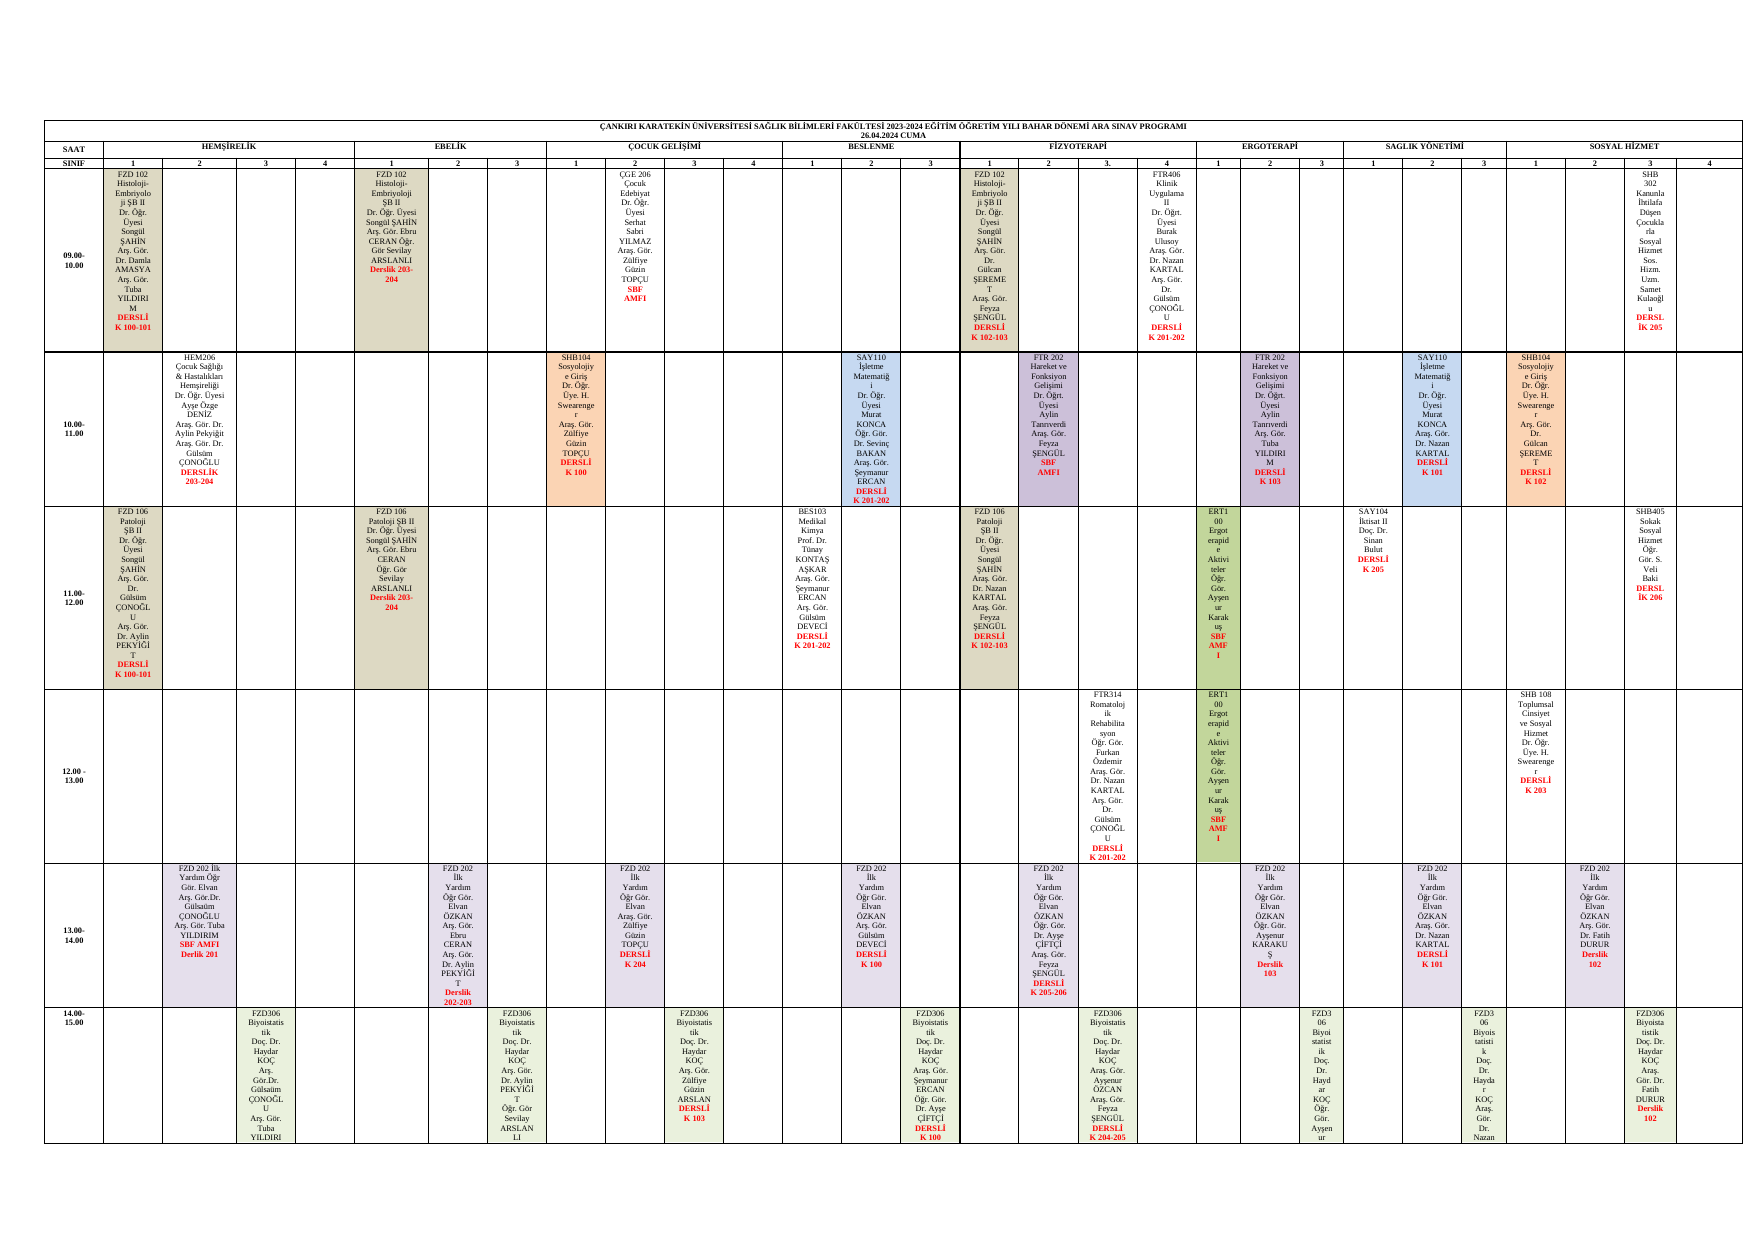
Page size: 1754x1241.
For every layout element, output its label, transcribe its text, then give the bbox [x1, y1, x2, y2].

table_cell [296, 864, 354, 1007]
table_cell [1138, 864, 1196, 1007]
table_cell [429, 353, 487, 506]
table_cell [1197, 1008, 1240, 1142]
table_cell [237, 353, 295, 506]
table_cell [842, 690, 900, 862]
table_cell [429, 690, 487, 862]
table_cell FTR 202 Hareket ve Fonksiyon Gelişimi Dr. Öğrt. Üyesi Aylin Tanrıverdi Araş. Gör. Feyza ŞENGÜL SBF AMFI [1019, 353, 1078, 506]
table_cell [783, 690, 841, 862]
table_cell [488, 690, 546, 862]
table_cell FZD 106 Patoloji ŞB II Dr. Öğr. Üyesi Songül ŞAHİN Arş. Gör. Dr. Gülsüm ÇONOĞLU Arş. Gör. Dr. Aylin PEKYİĞİT DERSLİK 100-101 [104, 507, 162, 689]
table_cell [488, 169, 546, 351]
table_cell [104, 1008, 162, 1142]
table_cell [901, 690, 959, 862]
table_cell [1462, 507, 1506, 689]
table_cell 13.00-14.00 [45, 864, 103, 1007]
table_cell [665, 1008, 723, 1142]
table_cell [1079, 864, 1137, 1007]
table_cell [1625, 690, 1676, 862]
table_cell [1566, 507, 1624, 689]
table_cell FZD 202 İlk Yardım Öğr Gör. Elvan ÖZKAN Araş. Gör. Dr. Nazan KARTAL DERSLİK 101 [1403, 864, 1461, 1007]
table_cell [104, 864, 162, 1007]
table_cell [1403, 690, 1461, 862]
table_cell [1300, 690, 1343, 862]
table_cell [1507, 507, 1565, 689]
table_cell [1079, 353, 1137, 506]
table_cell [1625, 1008, 1676, 1142]
table_cell FZD 106 Patoloji ŞB II Dr. Öğr. Üyesi Songül ŞAHİN Arş. Gör. Ebru CERAN Öğr. Gör Sevilay ARSLANLI Derslik 203-204 [355, 507, 428, 689]
table_cell FZD 202 İlk Yardım Öğr Gör. Elvan ÖZKAN Öğr. Gör. Dr. Ayşe ÇİFTÇİ Araş. Gör. Feyza ŞENGÜL DERSLİK 205-206 [1019, 864, 1078, 1007]
table_cell BES103 Medikal Kimya Prof. Dr. Tünay KONTAŞ AŞKAR Araş. Gör. Şeymanur ERCAN Arş. Gör. Gülsüm DEVECİ DERSLİK 201-202 [783, 507, 841, 689]
table_cell [665, 169, 723, 351]
table_cell [104, 353, 162, 506]
table_cell FZD 202 İlk Yardım Öğr Gör. Elvan ÖZKAN Arş. Gör. Dr. Fatih DURUR Derslik 102 [1566, 864, 1624, 1007]
table_cell [606, 507, 664, 689]
table_cell [606, 1008, 664, 1142]
table_cell [961, 690, 1018, 862]
table_cell FZD 202 İlk Yardım Öğr Gör. Elvan ÖZKAN Arş. Gör. Ebru CERAN Arş. Gör. Dr. Aylin PEKYİĞİT Derslik 202-203 [429, 864, 487, 1007]
table_cell 09.00-10.00 [45, 169, 103, 351]
table_cell [1019, 1008, 1078, 1142]
table_cell FİZYOTERAPİ [961, 142, 1196, 158]
table_cell [1138, 690, 1196, 862]
table_cell [104, 690, 162, 862]
table_cell [237, 169, 295, 351]
table_cell SAAT [45, 142, 103, 158]
table_cell HEMŞİRELİK [104, 142, 354, 158]
table_cell [724, 353, 782, 506]
table_cell 14.00-15.00 [45, 1008, 103, 1142]
table_cell 10.00-11.00 [45, 353, 103, 506]
table_cell [1079, 169, 1137, 351]
table_cell [1403, 169, 1461, 351]
table_cell [237, 507, 295, 689]
table_cell [547, 690, 605, 862]
table_cell [842, 1008, 900, 1142]
table_cell [1300, 169, 1343, 351]
table_cell [296, 507, 354, 689]
table_cell [1507, 1008, 1565, 1142]
table_cell [1300, 864, 1343, 1007]
table_cell FZD 202 İlk Yardım Öğr Gör. Elvan Arş. Gör.Dr. Gülsaüm ÇONOĞLU Arş. Gör. Tuba YILDIRIM SBF AMFI Derlik 201 [163, 864, 236, 1007]
table_cell FZD 202 İlk Yardım Öğr Gör. Elvan ÖZKAN Öğr. Gör. Ayşenur KARAKUŞ Derslik 103 [1241, 864, 1299, 1007]
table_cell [1300, 1008, 1343, 1142]
table_cell SHB104 Sosyolojiye Giriş Dr. Öğr. Üye. H. Swearenger Arş. Gör. Dr. Gülcan ŞEREMET DERSLİK 102 [1507, 353, 1565, 506]
table_cell [1566, 169, 1624, 351]
table_cell ERGOTERAPİ [1197, 142, 1343, 158]
table_cell SHB104 Sosyolojiye Giriş Dr. Öğr. Üye. H. Swearenger Araş. Gör. Zülfiye Güzin TOPÇU DERSLİK 100 [547, 353, 605, 506]
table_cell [237, 1008, 295, 1142]
table_cell FZD 106 Patoloji ŞB II Dr. Öğr. Üyesi Songül ŞAHİN Araş. Gör. Dr. Nazan KARTAL Araş. Gör. Feyza ŞENGÜL DERSLİK 102-103 [961, 507, 1018, 689]
table_cell FZD 202 İlk Yardım Öğr Gör. Elvan Araş. Gör. Zülfiye Güzin TOPÇU DERSLİK 204 [606, 864, 664, 1007]
table_cell FZD 102 Histoloji- Embriyoloji ŞB II Dr. Öğr. Üyesi Songül ŞAHİN Arş. Gör. Dr. Gülcan ŞEREMET Araş. Gör. Feyza ŞENGÜL DERSLİK 102-103 [961, 169, 1018, 351]
table_header ÇANKIRI KARATEKİN ÜNİVERSİTESİ SAĞLIK BİLİMLERİ FAKÜLTESİ 2023-2024 EĞİTİM ÖĞRETİM YILI BAHAR DÖNEMİ ARA SINAV PROGRAMI 26.04.2024 CUMA [45, 121, 1742, 141]
table_cell [606, 353, 664, 506]
table_cell [296, 353, 354, 506]
table_cell [1566, 1008, 1624, 1142]
table_cell [1138, 353, 1196, 506]
table_cell [355, 1008, 428, 1142]
table_cell [724, 864, 782, 1007]
table_cell FTR314 Romatolojik Rehabilitasyon Öğr. Gör. Furkan Özdemir Araş. Gör. Dr. Nazan KARTAL Arş. Gör. Dr. Gülsüm ÇONOĞLU DERSLİK 201-202 [1079, 690, 1137, 862]
table_cell [488, 507, 546, 689]
table_cell ÇGE 206 Çocuk Edebiyat Dr. Öğr. Üyesi Serhat Sabri YILMAZ Araş. Gör. Zülfiye Güzin TOPÇU SBF AMFI [606, 169, 664, 351]
table_cell [1677, 1008, 1742, 1142]
table_cell [1241, 169, 1299, 351]
table_cell [783, 353, 841, 506]
table_cell [724, 690, 782, 862]
table_cell [1462, 690, 1506, 862]
table_cell [296, 169, 354, 351]
table_cell [1241, 1008, 1299, 1142]
table_cell [1462, 864, 1506, 1007]
table_cell [783, 169, 841, 351]
table_cell FZD 102 Histoloji- Embriyoloji ŞB II Dr. Öğr. Üyesi Songül ŞAHİN Arş. Gör. Dr. Damla AMASYA Arş. Gör. Tuba YILDIRIM DERSLİK 100-101 [104, 169, 162, 351]
table_cell [1566, 353, 1624, 506]
table_cell [547, 169, 605, 351]
table_cell [1019, 507, 1078, 689]
table_cell [429, 169, 487, 351]
table_cell [1241, 507, 1299, 689]
table_cell [1197, 864, 1240, 1007]
table_cell [237, 690, 295, 862]
table_cell SHB405 Sokak Sosyal Hizmet Öğr. Gör. S. Veli Baki DERSLİK 206 [1625, 507, 1676, 689]
table_cell [1677, 169, 1742, 351]
table_cell SOSYAL HİZMET [1507, 142, 1742, 158]
table_cell [606, 690, 664, 862]
table_cell FTR 202 Hareket ve Fonksiyon Gelişimi Dr. Öğrt. Üyesi Aylin Tanrıverdi Arş. Gör. Tuba YILDIRIM DERSLİK 103 [1241, 353, 1299, 506]
table_cell [1344, 1008, 1402, 1142]
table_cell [1079, 1008, 1137, 1142]
table_cell [296, 1008, 354, 1142]
table_cell [547, 507, 605, 689]
table_cell [901, 169, 959, 351]
table_cell BESLENME [783, 142, 959, 158]
table_cell [1019, 169, 1078, 351]
table_cell [901, 507, 959, 689]
table_cell [724, 169, 782, 351]
table_cell SHB 302 Kanunla İhtilafa Düşen Çocuklarla Sosyal Hizmet Sos. Hizm. Uzm. Samet Kulaoğlu DERSLİK 205 [1625, 169, 1676, 351]
table_cell [1019, 690, 1078, 862]
table_cell [1507, 864, 1565, 1007]
table_cell [1677, 353, 1742, 506]
table_cell [547, 864, 605, 1007]
table_cell [724, 1008, 782, 1142]
table_cell [1138, 507, 1196, 689]
table_cell [901, 864, 959, 1007]
table_cell [783, 864, 841, 1007]
table_cell ERT100 Ergoterapide Aktiviteler Öğr. Gör. Ayşenur Karakuş SBF AMFI [1197, 507, 1240, 689]
table_cell [665, 864, 723, 1007]
table_cell SAY110 İşletme Matematiği Dr. Öğr. Üyesi Murat KONCA Öğr. Gör. Dr. Sevinç BAKAN Araş. Gör. Şeymanur ERCAN DERSLİK 201-202 [842, 353, 900, 506]
table_cell ERT100 Ergoterapide Aktiviteler Öğr. Gör. Ayşenur Karakuş SBF AMFI [1197, 690, 1240, 862]
table_cell [429, 507, 487, 689]
table_cell [1507, 169, 1565, 351]
table_cell [783, 1008, 841, 1142]
table_cell [488, 864, 546, 1007]
table_cell [547, 1008, 605, 1142]
table_cell [355, 690, 428, 862]
table_cell SAGLIK YÖNETİMİ [1344, 142, 1506, 158]
table_cell [163, 169, 236, 351]
table_cell [961, 353, 1018, 506]
table_cell [665, 353, 723, 506]
table_cell ÇOCUK GELİŞİMİ [547, 142, 782, 158]
table_cell [961, 1008, 1018, 1142]
table_cell [1677, 690, 1742, 862]
table_cell [901, 353, 959, 506]
table_cell [355, 864, 428, 1007]
table_cell [1197, 169, 1240, 351]
table_cell [1625, 353, 1676, 506]
table_cell [724, 507, 782, 689]
table_cell [1677, 507, 1742, 689]
table_cell [1403, 1008, 1461, 1142]
table_cell SAY110 İşletme Matematiği Dr. Öğr. Üyesi Murat KONCA Araş. Gör. Dr. Nazan KARTAL DERSLİK 101 [1403, 353, 1461, 506]
table_cell HEM206 Çocuk Sağlığı & Hastalıkları Hemşireliği Dr. Öğr. Üyesi Ayşe Özge DENİZ Araş. Gör. Dr. Aylin Pekyiğit Araş. Gör. Dr. Gülsüm ÇONOĞLU DERSLİK 203-204 [163, 353, 236, 506]
table_cell [1344, 169, 1402, 351]
table_cell [237, 864, 295, 1007]
table_cell [961, 864, 1018, 1007]
table_cell [163, 690, 236, 862]
table_cell [1566, 690, 1624, 862]
table_cell [163, 507, 236, 689]
table_cell [1462, 169, 1506, 351]
table_cell [1344, 690, 1402, 862]
table_cell [665, 507, 723, 689]
table_cell [842, 507, 900, 689]
table_cell [1344, 353, 1402, 506]
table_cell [901, 1008, 959, 1142]
table_cell [665, 690, 723, 862]
table_cell 11.00-12.00 [45, 507, 103, 689]
table_cell [488, 353, 546, 506]
table_cell [1138, 1008, 1196, 1142]
table_cell [1462, 353, 1506, 506]
table_cell [1300, 353, 1343, 506]
table_cell [1677, 864, 1742, 1007]
table_cell [1241, 690, 1299, 862]
table_cell FZD 102 Histoloji- Embriyoloji ŞB II Dr. Öğr. Üyesi Songül ŞAHİN Arş. Gör. Ebru CERAN Öğr. Gör Sevilay ARSLANLI Derslik 203-204 [355, 169, 428, 351]
table_cell SHB 108 Toplumsal Cinsiyet ve Sosyal Hizmet Dr. Öğr. Üye. H. Swearenger DERSLİK 203 [1507, 690, 1565, 862]
table_cell [1625, 864, 1676, 1007]
table_cell [1197, 353, 1240, 506]
table_cell [1344, 864, 1402, 1007]
table_cell FTR406 Klinik Uygulama II Dr. Öğrt. Üyesi Burak Ulusoy Araş. Gör. Dr. Nazan KARTAL Arş. Gör. Dr. Gülsüm ÇONOĞLU DERSLİK 201-202 [1138, 169, 1196, 351]
table_cell EBELİK [355, 142, 546, 158]
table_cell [1462, 1008, 1506, 1142]
table_cell [163, 1008, 236, 1142]
table_cell [842, 169, 900, 351]
table_cell [296, 690, 354, 862]
table_cell 12.00 -13.00 [45, 690, 103, 862]
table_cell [488, 1008, 546, 1142]
table_cell [1403, 507, 1461, 689]
table_cell [429, 1008, 487, 1142]
table_cell [1079, 507, 1137, 689]
table_cell FZD 202 İlk Yardım Öğr Gör. Elvan ÖZKAN Arş. Gör. Gülsüm DEVECİ DERSLİK 100 [842, 864, 900, 1007]
table_cell SAY104 İktisat II Doç. Dr. Sinan Bulut DERSLİK 205 [1344, 507, 1402, 689]
table_cell [355, 353, 428, 506]
table_cell [1300, 507, 1343, 689]
